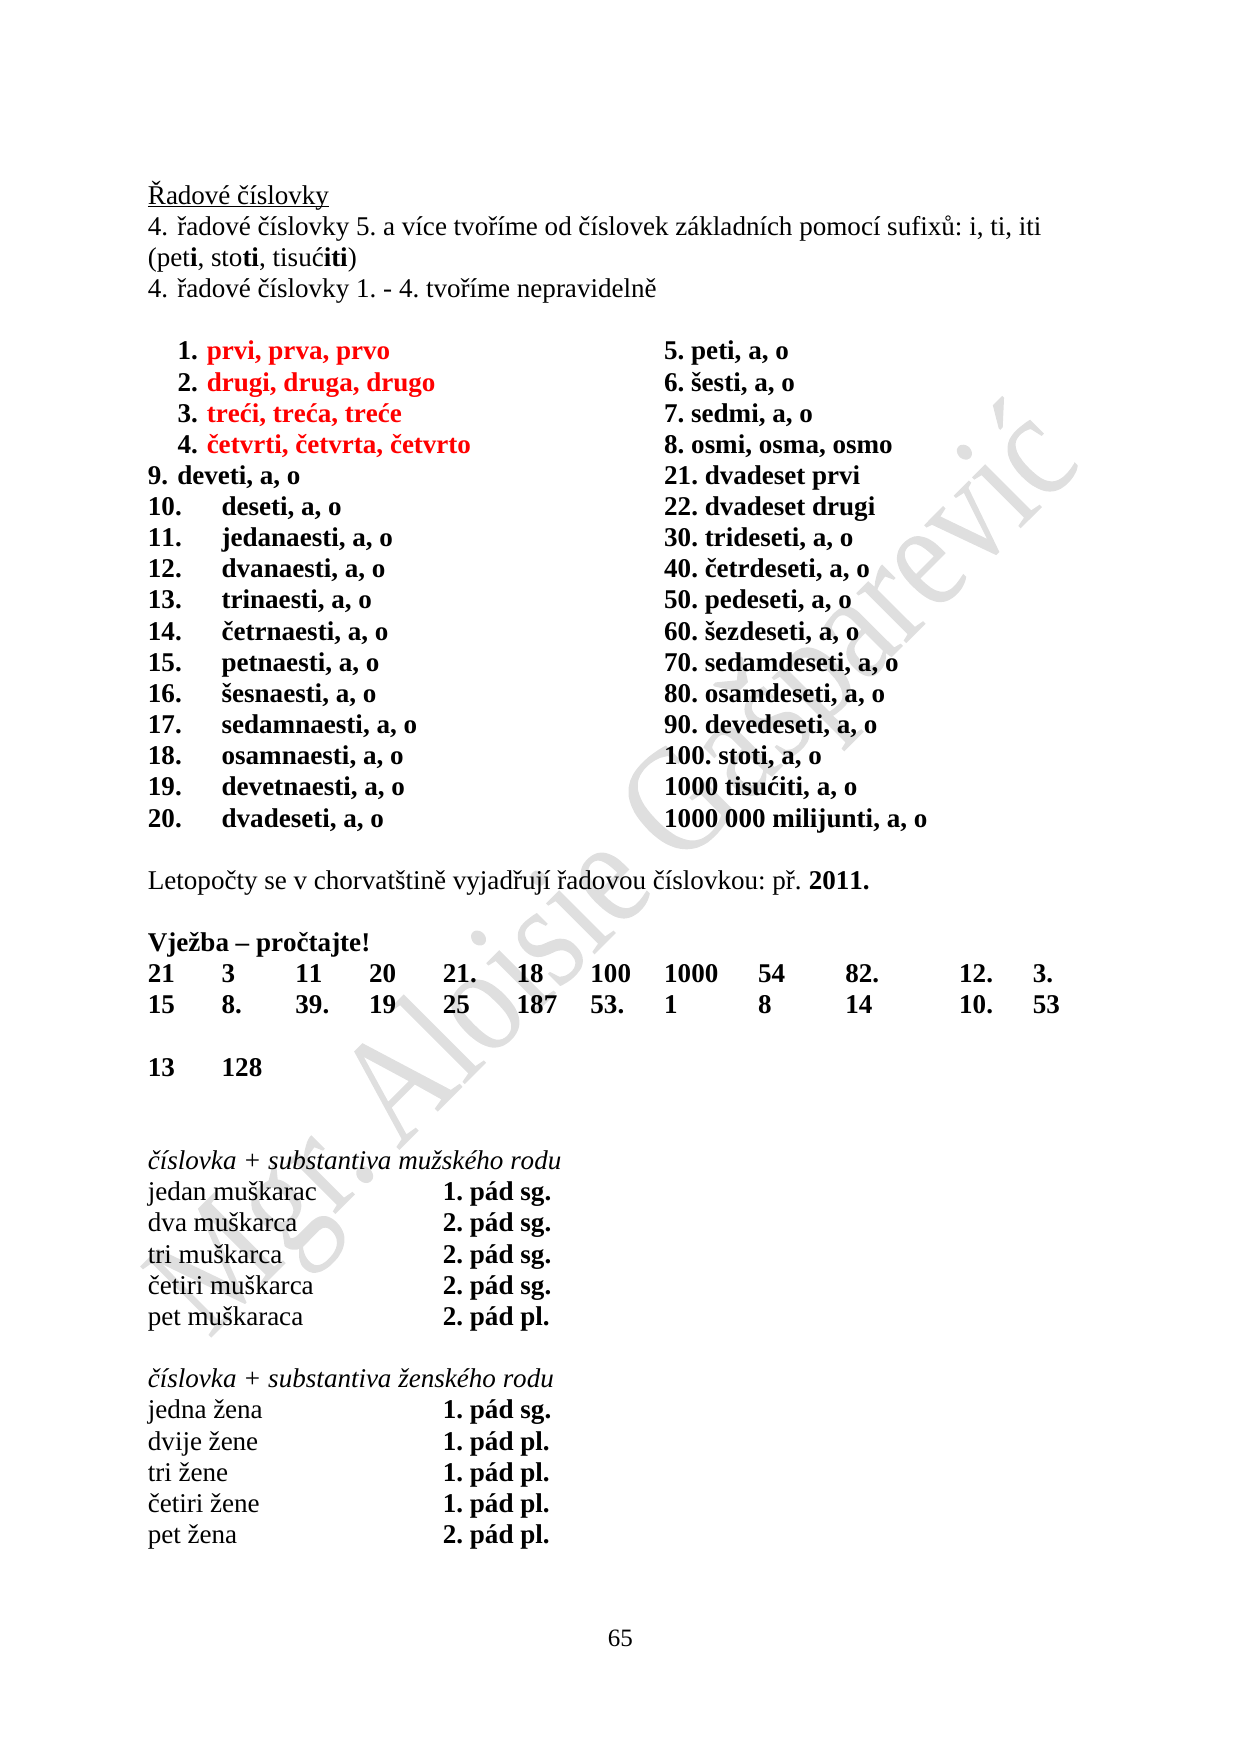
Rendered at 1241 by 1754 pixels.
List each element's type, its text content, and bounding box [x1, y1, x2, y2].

text jedan muškarac 1. pád sg. [148, 1175, 1093, 1207]
list deveti, a, o 21. dvadeset prvi [148, 459, 1093, 490]
text pet muškaraca 2. pád pl. [148, 1300, 1093, 1331]
text tri muškarca 2. pád sg. [148, 1238, 1093, 1269]
text jedna žena 1. pád sg. [148, 1393, 1093, 1424]
list trinaesti, a, o 50. pedeseti, a, o [148, 584, 1093, 615]
text číslovka + substantiva ženského rodu [148, 1362, 1093, 1393]
list dvadeseti, a, o 1000 000 milijunti, a, o [148, 802, 1093, 833]
list četrnaesti, a, o 60. šezdeseti, a, o [148, 615, 1093, 646]
list jedanaesti, a, o 30. trideseti, a, o [148, 521, 1093, 552]
text Vježba – pročtajte! [148, 926, 1093, 957]
list sedamnaesti, a, o 90. devedeseti, a, o [148, 708, 1093, 739]
text Letopočty se v chorvatštině vyjadřují řadovou číslovkou: př. 2011. [148, 864, 1093, 895]
text dva muškarca 2. pád sg. [148, 1207, 1093, 1238]
text dvije žene 1. pád pl. [148, 1424, 1093, 1456]
list prvi, prva, prvo 5. peti, a, o [177, 334, 1093, 366]
list drugi, druga, drugo 6. šesti, a, o [177, 366, 1093, 397]
list četvrti, četvrta, četvrto 8. osmi, osma, osmo [177, 428, 1093, 459]
list deseti, a, o 22. dvadeset drugi [148, 490, 1093, 521]
text četiri žene 1. pád pl. [148, 1487, 1093, 1518]
text tri žene 1. pád pl. [148, 1456, 1093, 1487]
list petnaesti, a, o 70. sedamdeseti, a, o [148, 646, 1093, 677]
text četiri muškarca 2. pád sg. [148, 1269, 1093, 1300]
text (peti, stoti, tisućiti) [148, 241, 1093, 272]
list devetnaesti, a, o 1000 tisućiti, a, o [148, 771, 1093, 802]
list osamnaesti, a, o 100. stoti, a, o [148, 739, 1093, 771]
list řadové číslovky 1. - 4. tvoříme nepravidelně [148, 272, 1093, 303]
text pet žena 2. pád pl. [148, 1518, 1093, 1549]
text 13 128 [148, 1051, 1093, 1082]
list treći, treća, treće 7. sedmi, a, o [177, 397, 1093, 428]
text 21 3 11 20 21. 18 100 1000 54 82. 12. 3. [148, 957, 1093, 988]
text číslovka + substantiva mužského rodu [148, 1144, 1093, 1175]
text Řadové číslovky [148, 179, 1093, 210]
list šesnaesti, a, o 80. osamdeseti, a, o [148, 677, 1093, 708]
list řadové číslovky 5. a více tvoříme od číslovek základních pomocí sufixů: i, ti, iti [148, 210, 1093, 241]
text 15 8. 39. 19 25 187 53. 1 8 14 10. 53 [148, 988, 1093, 1020]
list dvanaesti, a, o 40. četrdeseti, a, o [148, 552, 1093, 584]
